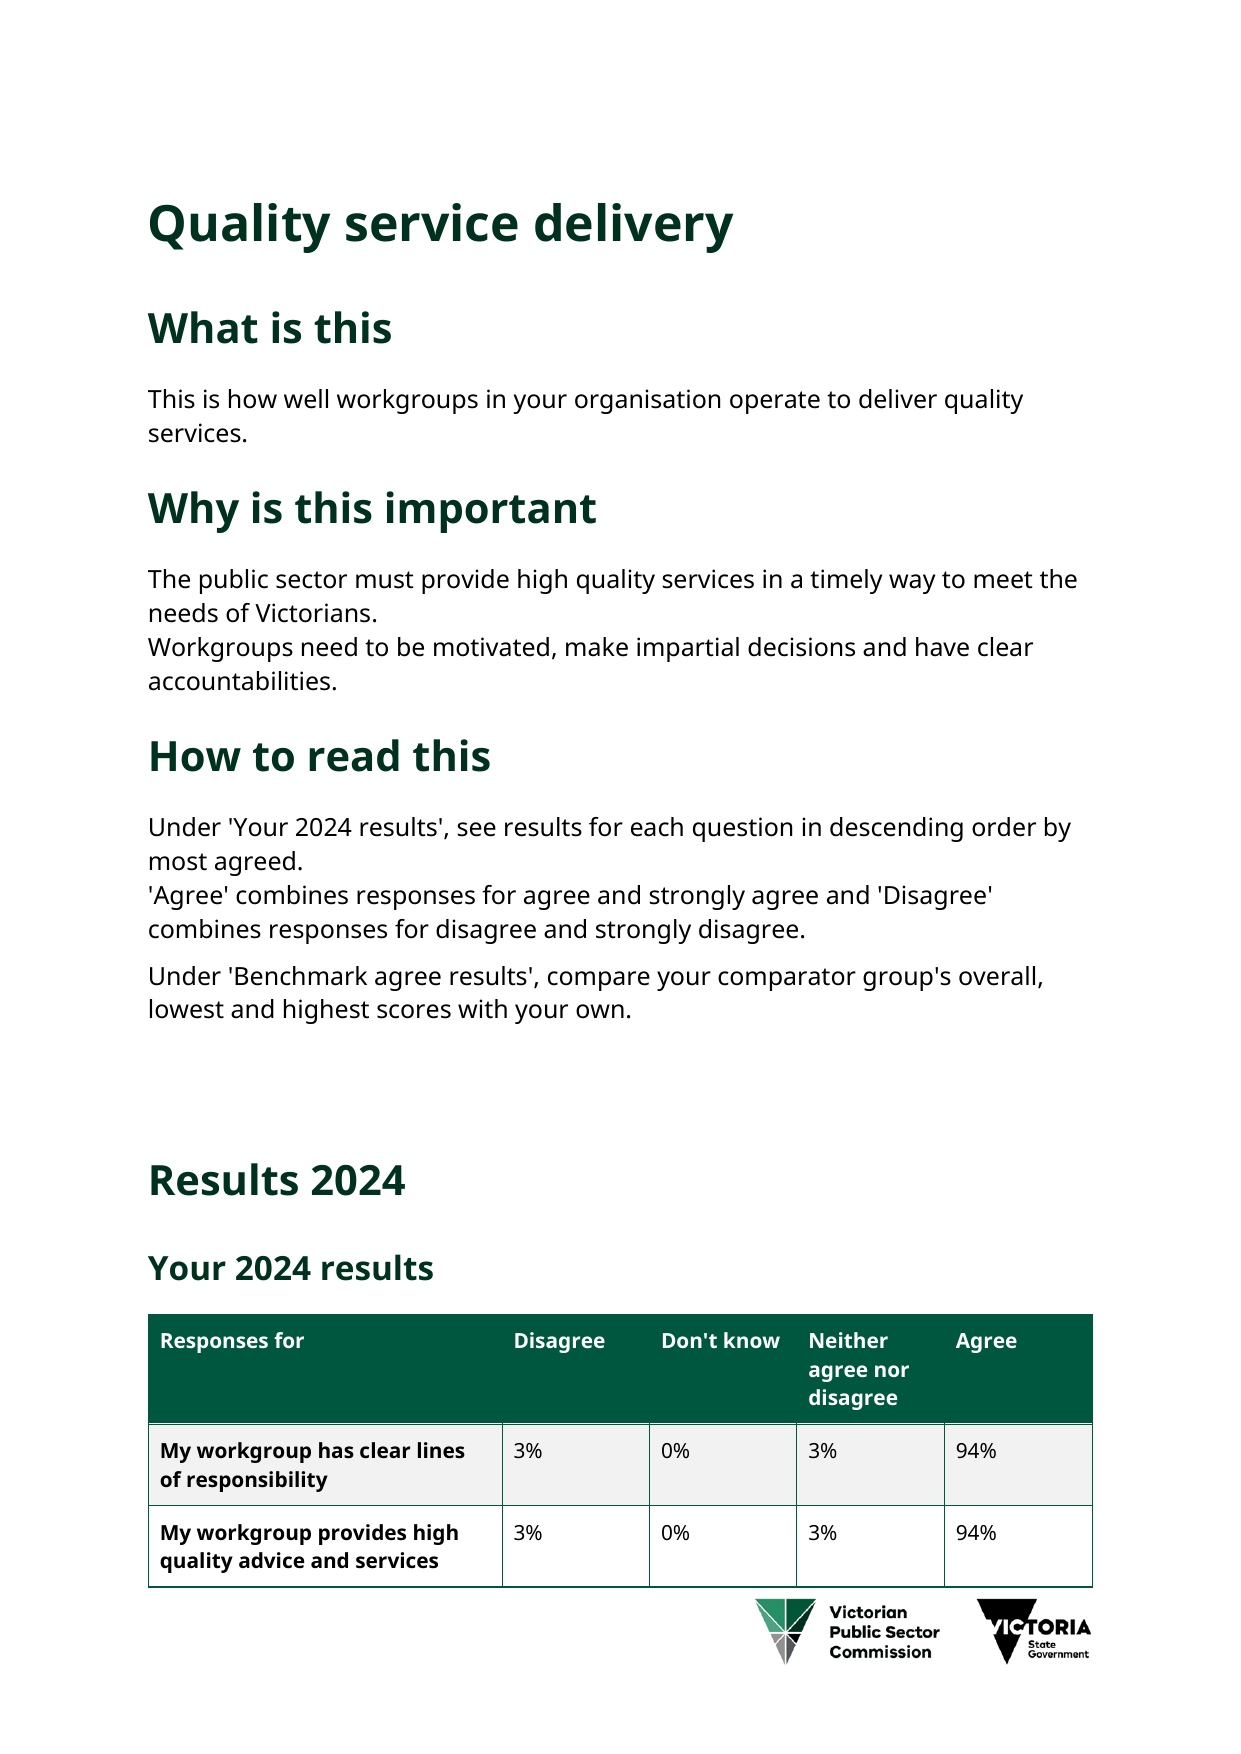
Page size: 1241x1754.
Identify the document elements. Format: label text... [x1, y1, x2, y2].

subtitle What is this [148, 299, 1092, 355]
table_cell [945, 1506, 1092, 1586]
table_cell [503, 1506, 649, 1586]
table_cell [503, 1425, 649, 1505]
text The public sector must provide high quality services in a timely way to meet the needs of Victorians. Workgroups need to be motivated, make impartial decisions and have clear accountabilities. [148, 561, 1092, 698]
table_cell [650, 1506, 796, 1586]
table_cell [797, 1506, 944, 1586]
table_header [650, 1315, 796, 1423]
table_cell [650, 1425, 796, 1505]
subtitle Your 2024 results [148, 1244, 1092, 1290]
picture [754, 1598, 1093, 1666]
subtitle How to read this [148, 727, 1092, 783]
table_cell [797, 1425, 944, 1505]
subtitle Why is this important [148, 479, 1092, 535]
text This is how well workgroups in your organisation operate to deliver quality services. [148, 381, 1092, 449]
text Under 'Benchmark agree results', compare your comparator group's overall, lowest and highest scores with your own. [148, 958, 1092, 1026]
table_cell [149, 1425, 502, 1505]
subtitle Results 2024 [148, 1151, 1092, 1208]
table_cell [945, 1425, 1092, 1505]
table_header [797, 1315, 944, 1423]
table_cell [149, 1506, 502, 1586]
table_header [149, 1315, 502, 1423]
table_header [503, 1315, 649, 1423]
text Under 'Your 2024 results', see results for each question in descending order by most agreed. 'Agree' combines responses for agree and strongly agree and 'Disagree' combines responses for disagree and strongly disagree. [148, 809, 1092, 946]
subtitle Quality service delivery [148, 188, 1092, 256]
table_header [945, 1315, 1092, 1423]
